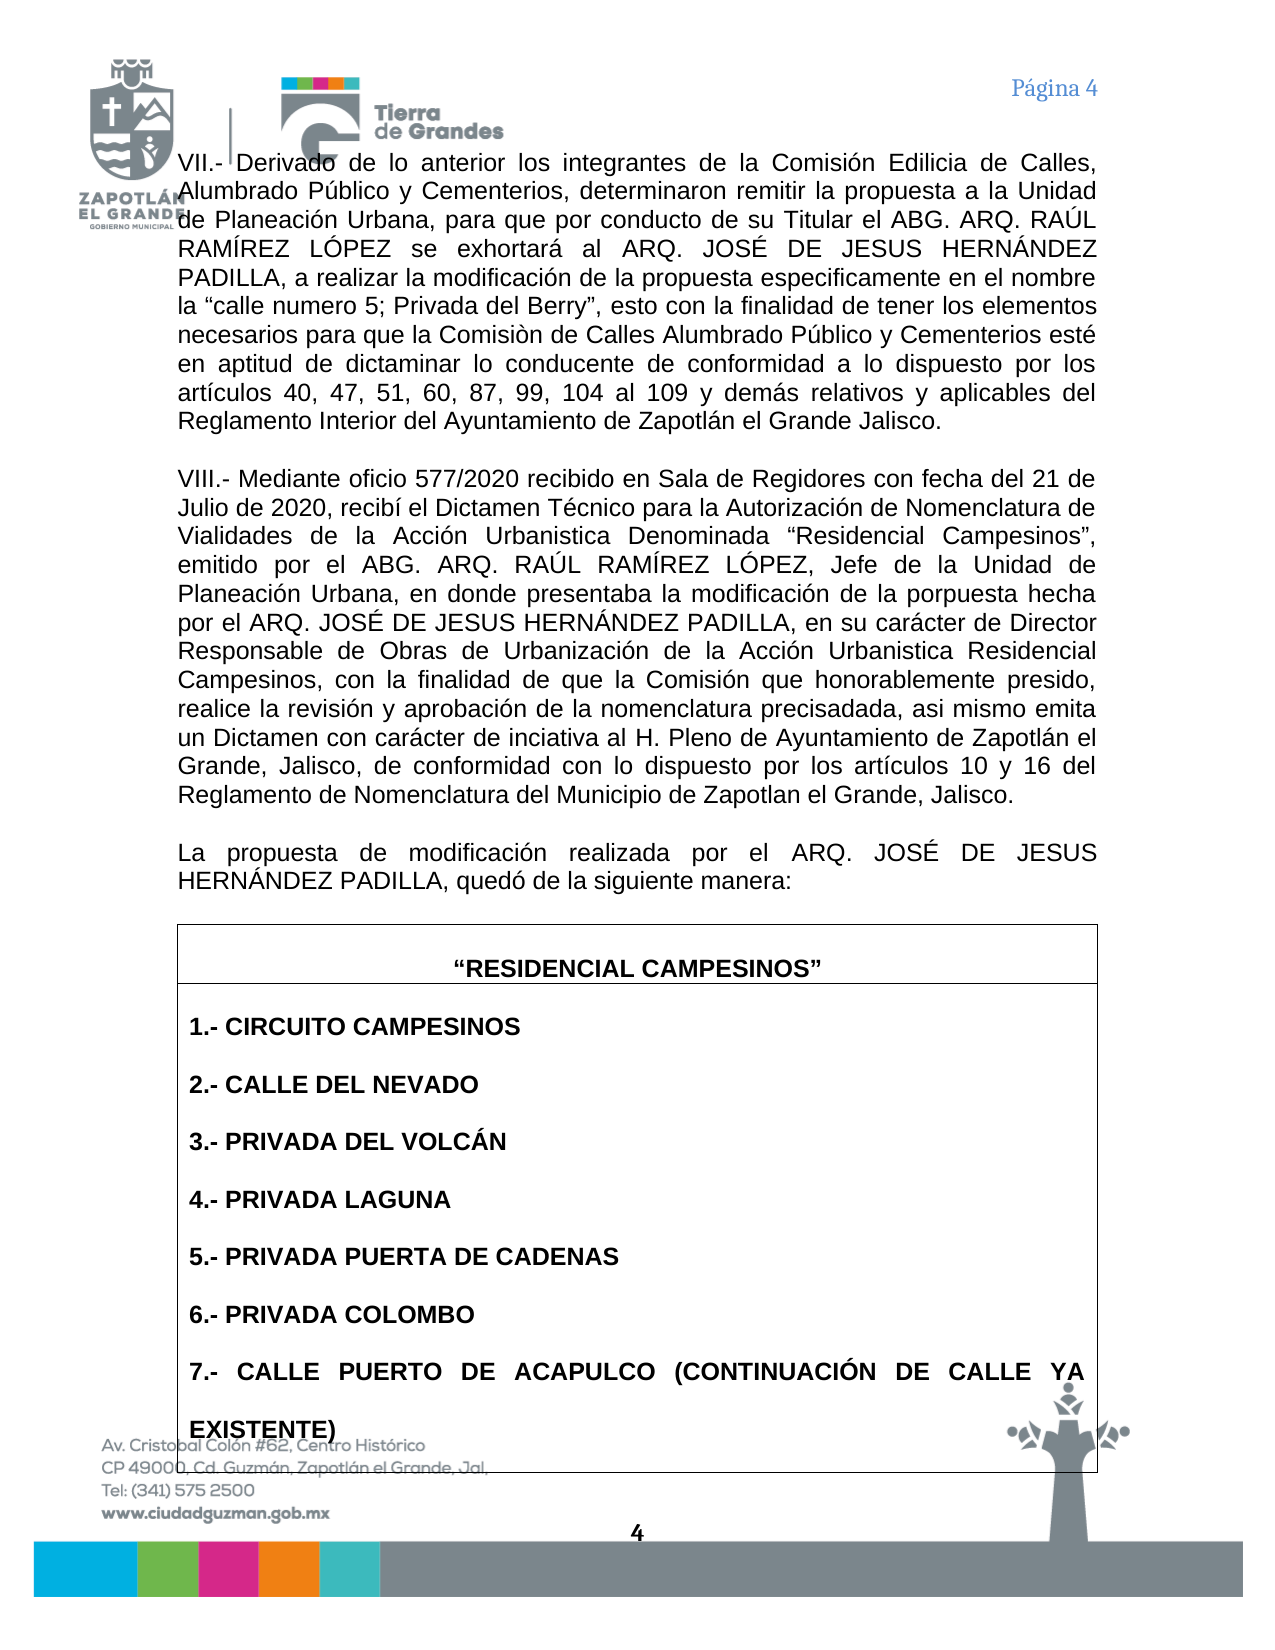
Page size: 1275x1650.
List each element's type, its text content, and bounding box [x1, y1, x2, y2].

text VIII.- Mediante oficio 577/2020 recibido en Sala de Regidores con fecha del 21 de Julio de 2020, recibí el Dictamen Técnico para la Autorización de Nomenclatura de Vialidades de la Acción Urbanistica Denominada “Residencial Campesinos”, emitido por el ABG. ARQ. RAÚL RAMÍREZ LÓPEZ, Jefe de la Unidad de Planeación Urbana, en donde presentaba la modificación de la porpuesta hecha por el ARQ. JOSÉ DE JESUS HERNÁNDEZ PADILLA, en su carácter de Director Responsable de Obras de Urbanización de la Acción Urbanistica Residencial Campesinos, con la finalidad de que la Comisión que honorablemente presido, realice la revisión y aprobación de la nomenclatura precisadada, asi mismo emita un Dictamen con carácter de inciativa al H. Pleno de Ayuntamiento de Zapotlán el Grande, Jalisco, de conformidad con lo dispuesto por los artículos 10 y 16 del Reglamento de Nomenclatura del Municipio de Zapotlan el Grande, Jalisco. [177, 464, 1098, 809]
text La propuesta de modificación realizada por el ARQ. JOSÉ DE JESUS HERNÁNDEZ PADILLA, quedó de la siguiente manera: [177, 838, 1098, 895]
table_cell 1.- CIRCUITO CAMPESINOS 2.- CALLE DEL NEVADO 3.- PRIVADA DEL VOLCÁN 4.- PRIVADA LAGUNA 5.- PRIVADA PUERTA DE CADENAS 6.- PRIVADA COLOMBO 7.- CALLE PUERTO DE ACAPULCO (CONTINUACIÓN DE CALLE YA EXISTENTE) [178, 984, 1097, 1472]
table_header “RESIDENCIAL CAMPESINOS” [178, 925, 1097, 982]
text VII.- Derivado de lo anterior los integrantes de la Comisión Edilicia de Calles, Alumbrado Público y Cementerios, determinaron remitir la propuesta a la Unidad de Planeación Urbana, para que por conducto de su Titular el ABG. ARQ. RAÚL RAMÍREZ LÓPEZ se exhortará al ARQ. JOSÉ DE JESUS HERNÁNDEZ PADILLA, a realizar la modificación de la propuesta especificamente en el nombre la “calle numero 5; Privada del Berry”, esto con la finalidad de tener los elementos necesarios para que la Comisiòn de Calles Alumbrado Público y Cementerios esté en aptitud de dictaminar lo conducente de conformidad a lo dispuesto por los artículos 40, 47, 51, 60, 87, 99, 104 al 109 y demás relativos y aplicables del Reglamento Interior del Ayuntamiento de Zapotlán el Grande Jalisco. [177, 148, 1098, 435]
picture [3, 0, 1275, 1650]
